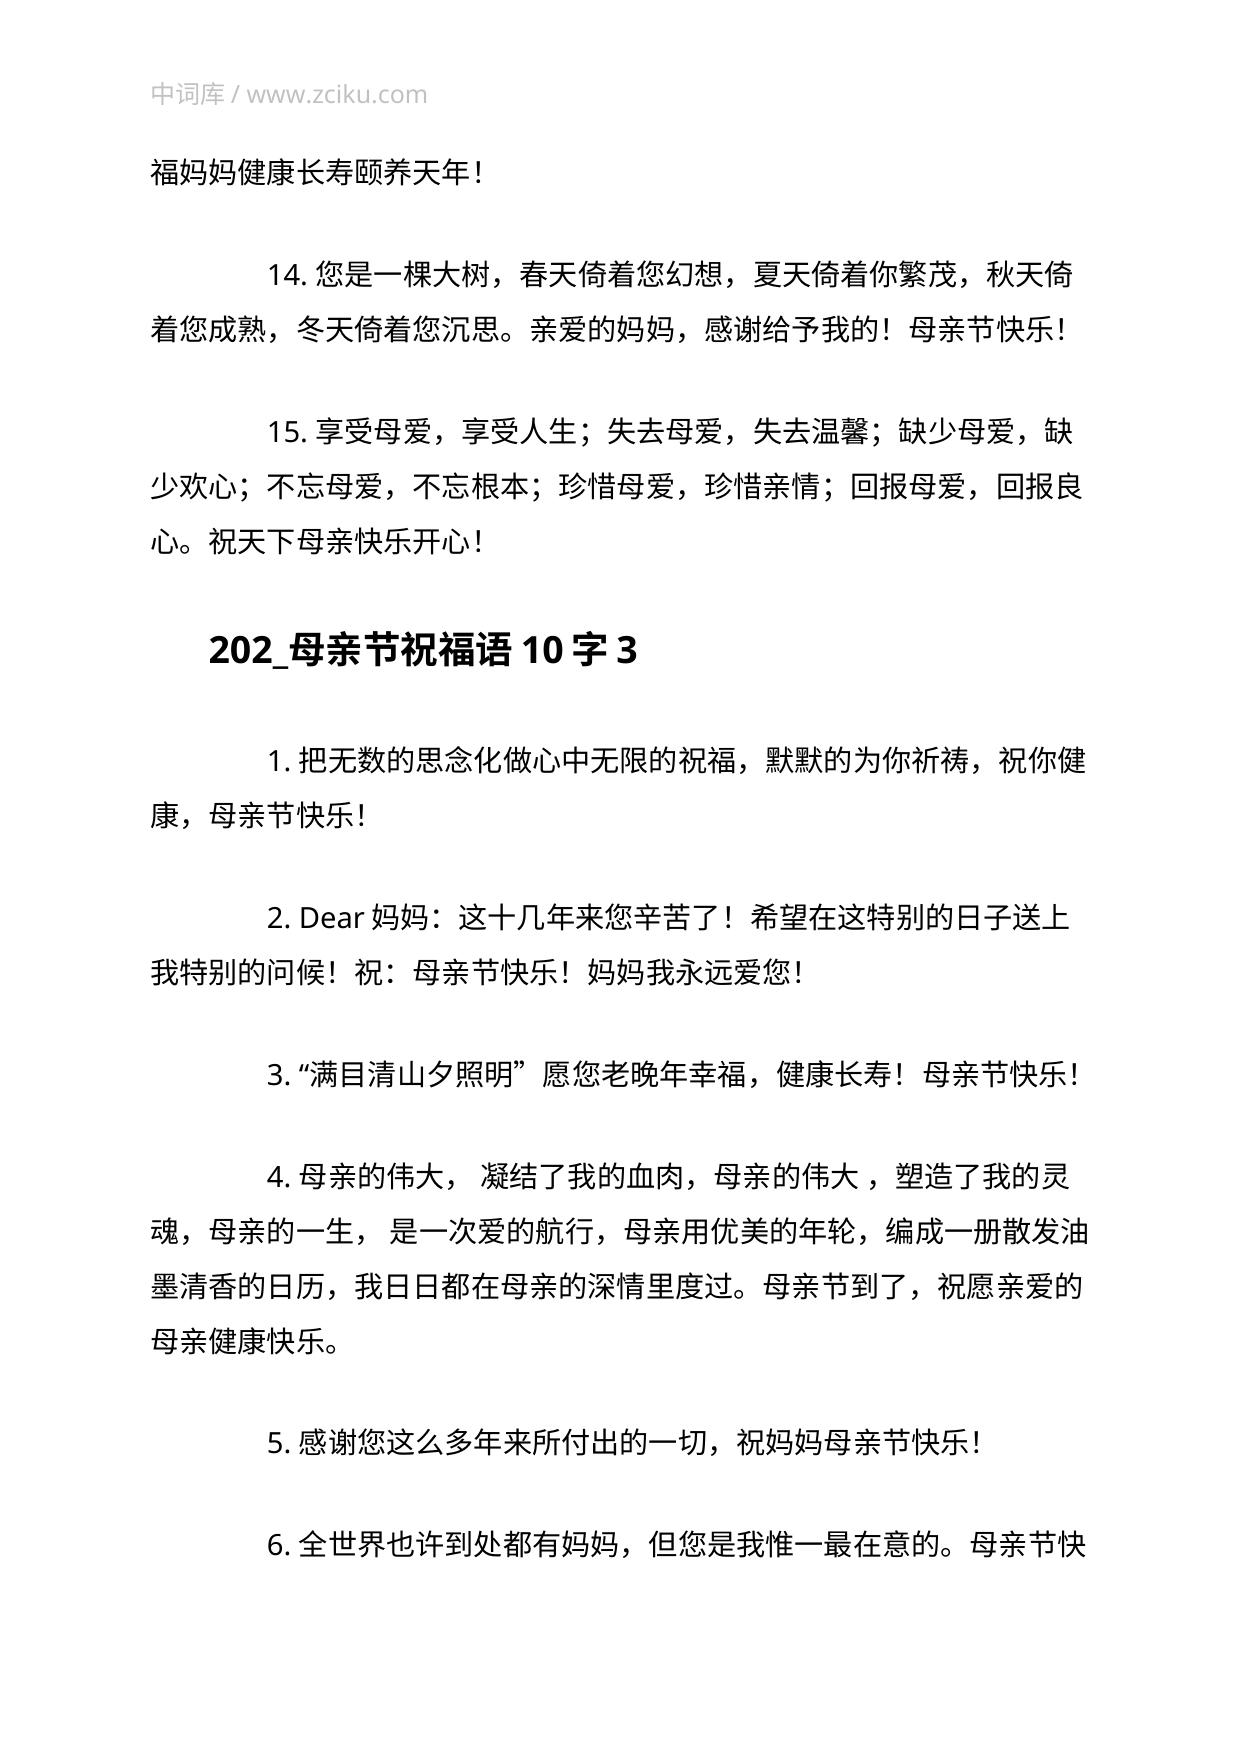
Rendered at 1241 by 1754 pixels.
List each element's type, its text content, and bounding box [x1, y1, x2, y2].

text 3. “满目清山夕照明”愿您老晚年幸福，健康长寿！母亲节快乐！ [150, 1051, 1090, 1094]
text 1. 把无数的思念化做心中无限的祝福，默默的为你祈祷，祝你健康，母亲节快乐！ [150, 738, 1090, 835]
text 202_母亲节祝福语10字3 [150, 620, 1090, 675]
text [150, 150, 1090, 192]
text 5. 感谢您这么多年来所付出的一切，祝妈妈母亲节快乐！ [150, 1420, 1090, 1462]
text 4. 母亲的伟大， 凝结了我的血肉，母亲的伟大 ，塑造了我的灵魂，母亲的一生， 是一次爱的航行，母亲用优美的年轮，编成一册散发油墨清香的日历，我日日都在母亲的深情里度过。母亲节到了，祝愿亲爱的母亲健康快乐。 [150, 1153, 1090, 1360]
text 14. 您是一棵大树，春天倚着您幻想，夏天倚着你繁茂，秋天倚着您成熟，冬天倚着您沉思。亲爱的妈妈，感谢给予我的！母亲节快乐！ [150, 252, 1090, 349]
text 15. 享受母爱，享受人生；失去母爱，失去温馨；缺少母爱，缺少欢心；不忘母爱，不忘根本；珍惜母爱，珍惜亲情；回报母爱，回报良心。祝天下母亲快乐开心！ [150, 408, 1090, 561]
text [150, 1522, 1090, 1564]
text 2. Dear妈妈：这十几年来您辛苦了！希望在这特别的日子送上我特别的问候！祝：母亲节快乐！妈妈我永远爱您！ [150, 894, 1090, 992]
